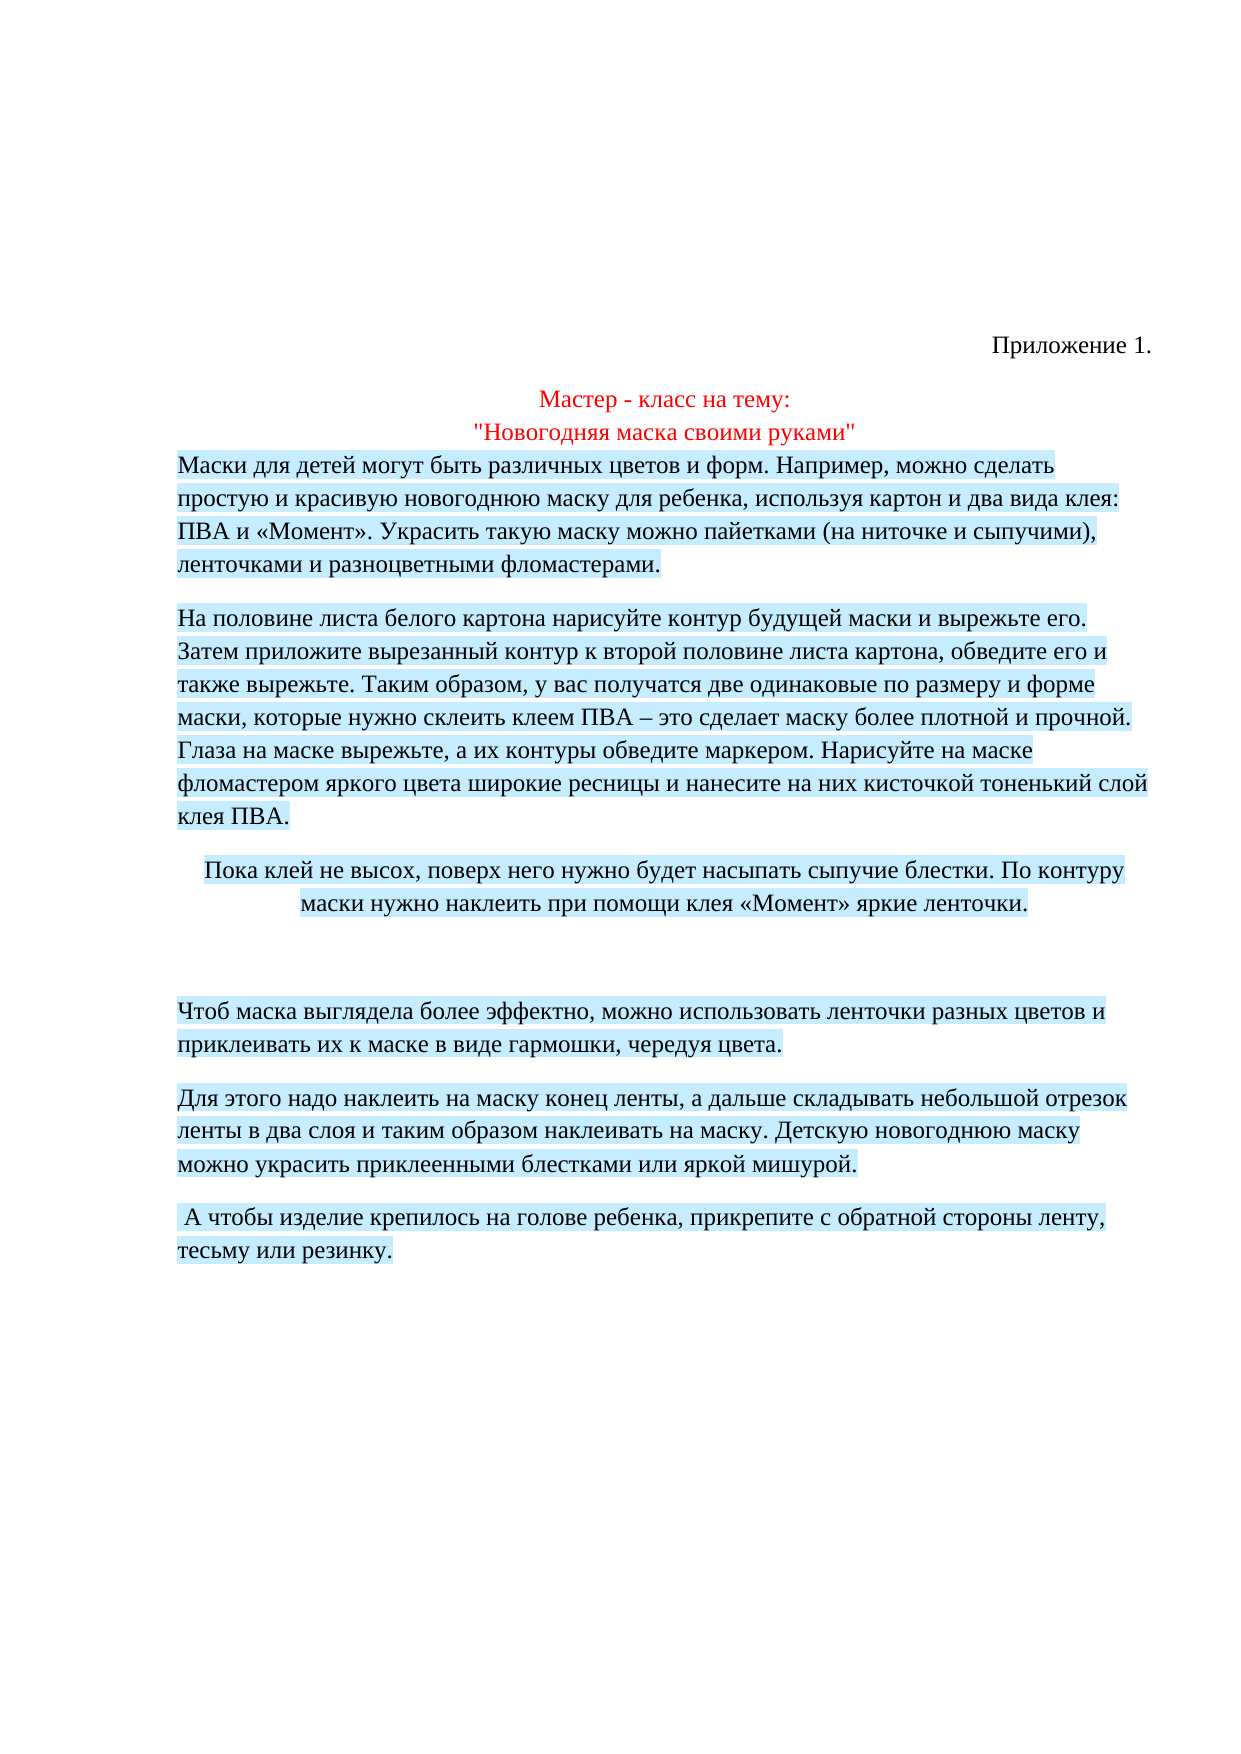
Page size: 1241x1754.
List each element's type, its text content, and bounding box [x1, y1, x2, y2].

text Для этого надо наклеить на маску конец ленты, а дальше складывать небольшой отрезок ленты в два слоя и таким образом наклеивать на маску. Детскую новогоднюю маску можно украсить приклеенными блестками или яркой мишурой. [177, 1083, 1152, 1177]
text Приложение 1. [177, 330, 1152, 359]
text Маски для детей могут быть различных цветов и форм. Например, можно сделать простую и красивую новогоднюю маску для ребенка, используя картон и два вида клея: ПВА и «Момент». Украсить такую маску можно пайетками (на ниточке и сыпучими), ленточками и разноцветными фломастерами. [177, 450, 1152, 578]
text Мастер - класс на тему: [177, 384, 1152, 413]
text А чтобы изделие крепилось на голове ребенка, прикрепите с обратной стороны ленту, тесьму или резинку. [177, 1202, 1152, 1264]
text На половине листа белого картона нарисуйте контур будущей маски и вырежьте его. Затем приложите вырезанный контур к второй половине листа картона, обведите его и также вырежьте. Таким образом, у вас получатся две одинаковые по размеру и форме маски, которые нужно склеить клеем ПВА – это сделает маску более плотной и прочной. Глаза на маске вырежьте, а их контуры обведите маркером. Нарисуйте на маске фломастером яркого цвета широкие ресницы и нанесите на них кисточкой тоненький слой клея ПВА. [177, 603, 1152, 830]
text Пока клей не высох, поверх него нужно будет насыпать сыпучие блестки. По контуру маски нужно наклеить при помощи клея «Момент» яркие ленточки. [177, 855, 1152, 917]
text "Новогодняя маска своими руками" [177, 417, 1152, 446]
text Чтоб маска выглядела более эффектно, можно использовать ленточки разных цветов и приклеивать их к маске в виде гармошки, чередуя цвета. [177, 996, 1152, 1057]
